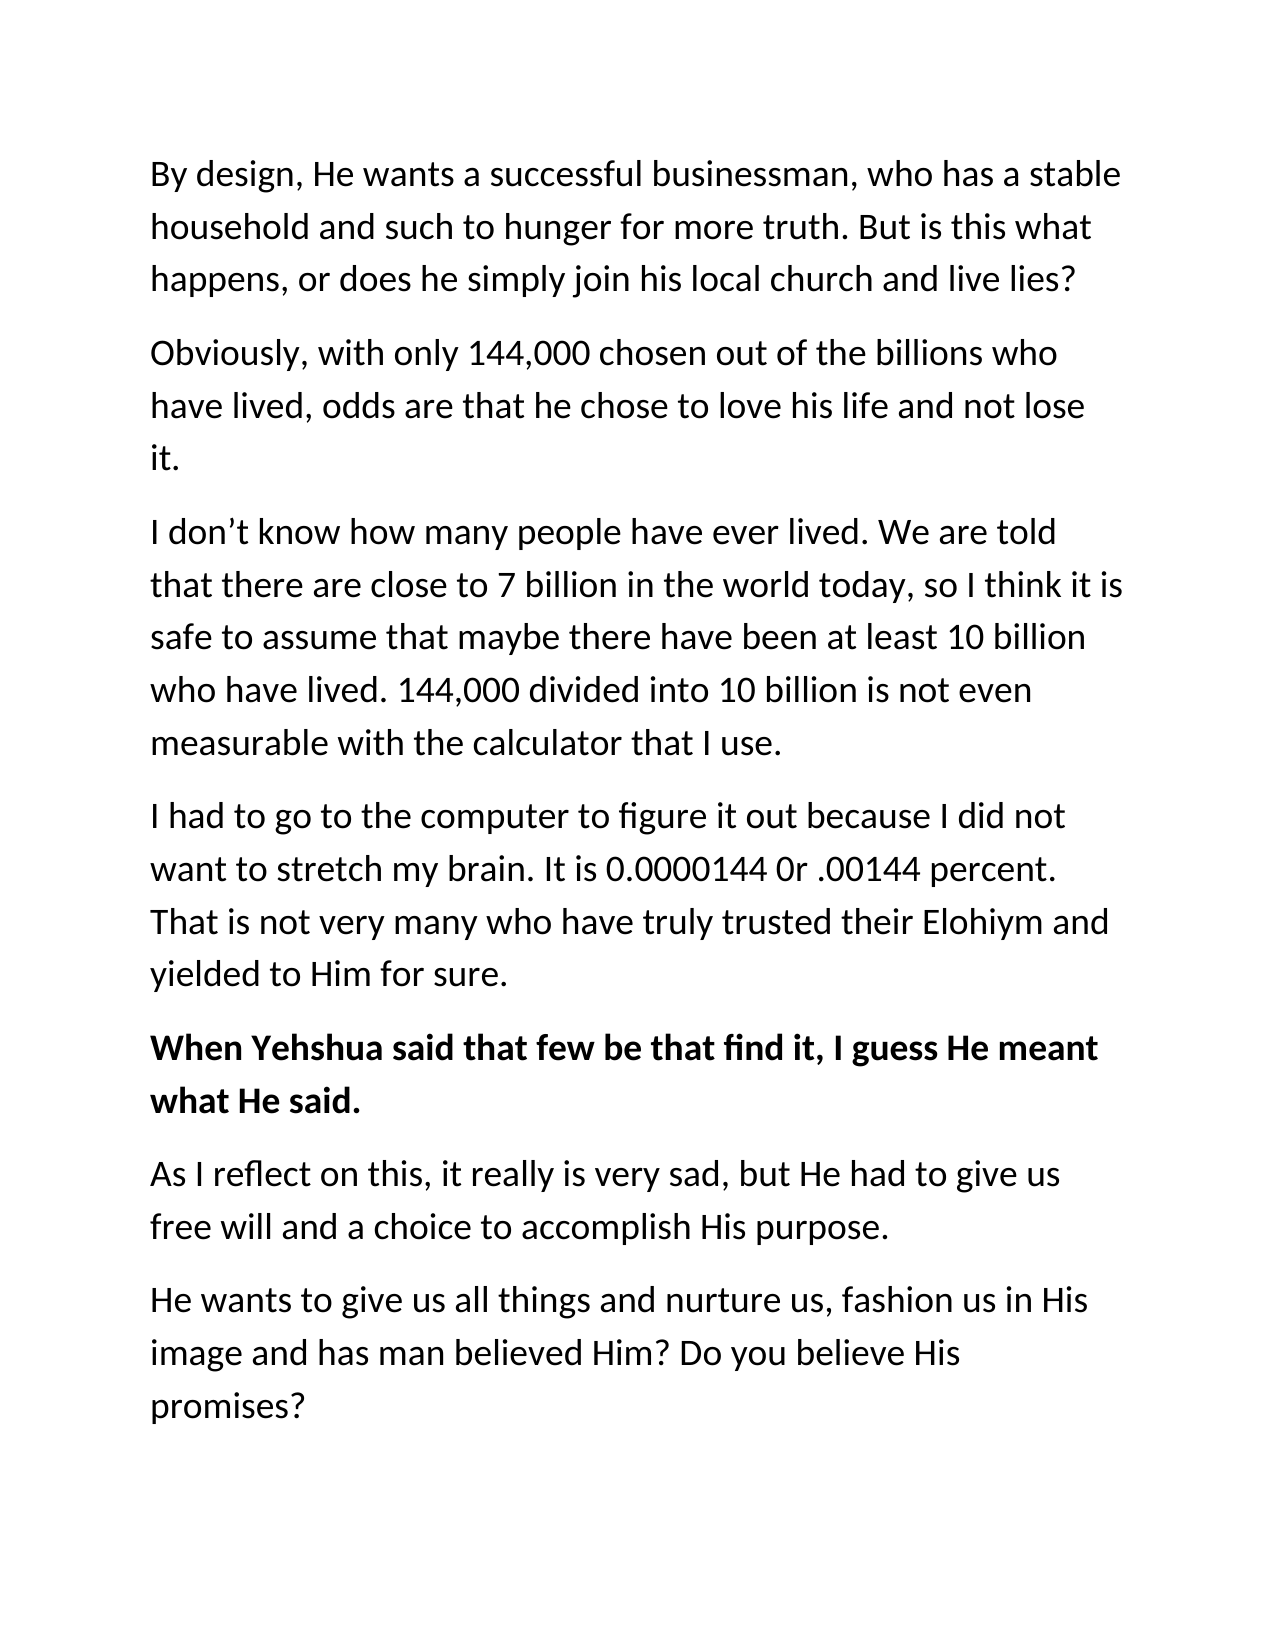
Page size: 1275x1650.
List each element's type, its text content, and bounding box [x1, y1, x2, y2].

text When Yehshua said that few be that find it, I guess He meant what He said. [150, 1024, 1125, 1122]
text As I reflect on this, it really is very sad, but He had to give us free will and a choice to accomplish His purpose. [150, 1150, 1125, 1249]
text I don’t know how many people have ever lived. We are told that there are close to 7 billion in the world today, so I think it is safe to assume that maybe there have been at least 10 billion who have lived. 144,000 divided into 10 billion is not even measurable with the calculator that I use. [150, 508, 1125, 764]
text I had to go to the computer to figure it out because I did not want to stretch my brain. It is 0.0000144 0r .00144 percent. That is not very many who have truly trusted their Elohiym and yielded to Him for sure. [150, 792, 1125, 996]
text He wants to give us all things and nurture us, fashion us in His image and has man believed Him? Do you believe His promises? [150, 1276, 1125, 1428]
text By design, He wants a successful businessman, who has a stable household and such to hunger for more truth. But is this what happens, or does he simply join his local church and live lies? [150, 150, 1125, 301]
text Obviously, with only 144,000 chosen out of the billions who have lived, odds are that he chose to love his life and not lose it. [150, 329, 1125, 480]
